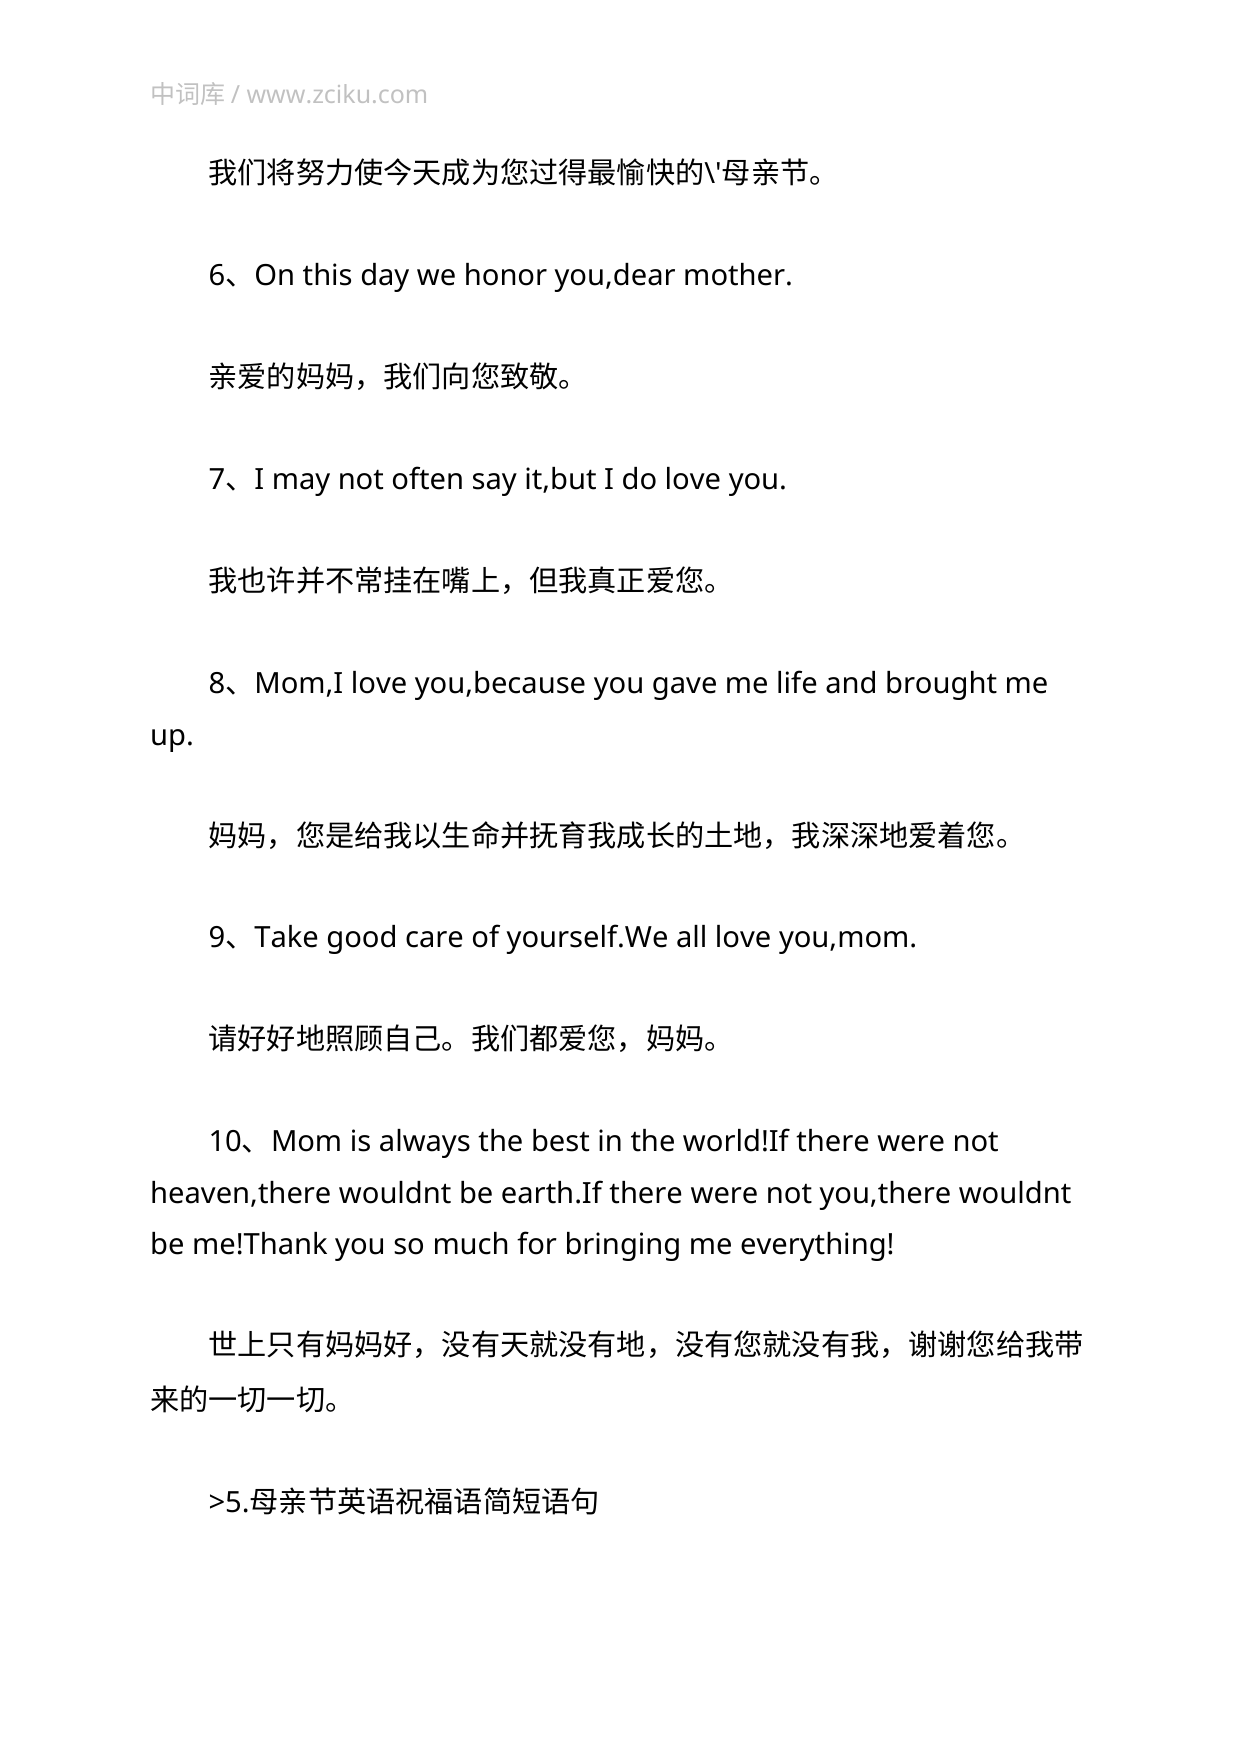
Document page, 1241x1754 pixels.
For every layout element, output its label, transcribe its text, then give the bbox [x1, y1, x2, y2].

text 9、Take good care of yourself.We all love you,mom. [150, 914, 1090, 956]
text 我也许并不常挂在嘴上，但我真正爱您。 [150, 558, 1090, 600]
text 7、I may not often say it,but I do love you. [150, 456, 1090, 498]
text 6、On this day we honor you,dear mother. [150, 252, 1090, 294]
text 亲爱的妈妈，我们向您致敬。 [150, 354, 1090, 396]
text 10、Mom is always the best in the world!If there were not heaven,there wouldnt be earth.If there were not you,there wouldnt be me!Thank you so much for bringing me everything! [150, 1118, 1090, 1263]
text 请好好地照顾自己。我们都爱您，妈妈。 [150, 1016, 1090, 1058]
text 我们将努力使今天成为您过得最愉快的\'母亲节。 [150, 150, 1090, 192]
text 8、Mom,I love you,because you gave me life and brought me up. [150, 659, 1090, 753]
text >5.母亲节英语祝福语简短语句 [150, 1479, 1090, 1521]
text 世上只有妈妈好，没有天就没有地，没有您就没有我，谢谢您给我带来的一切一切。 [150, 1322, 1090, 1419]
text 妈妈，您是给我以生命并抚育我成长的土地，我深深地爱着您。 [150, 812, 1090, 854]
